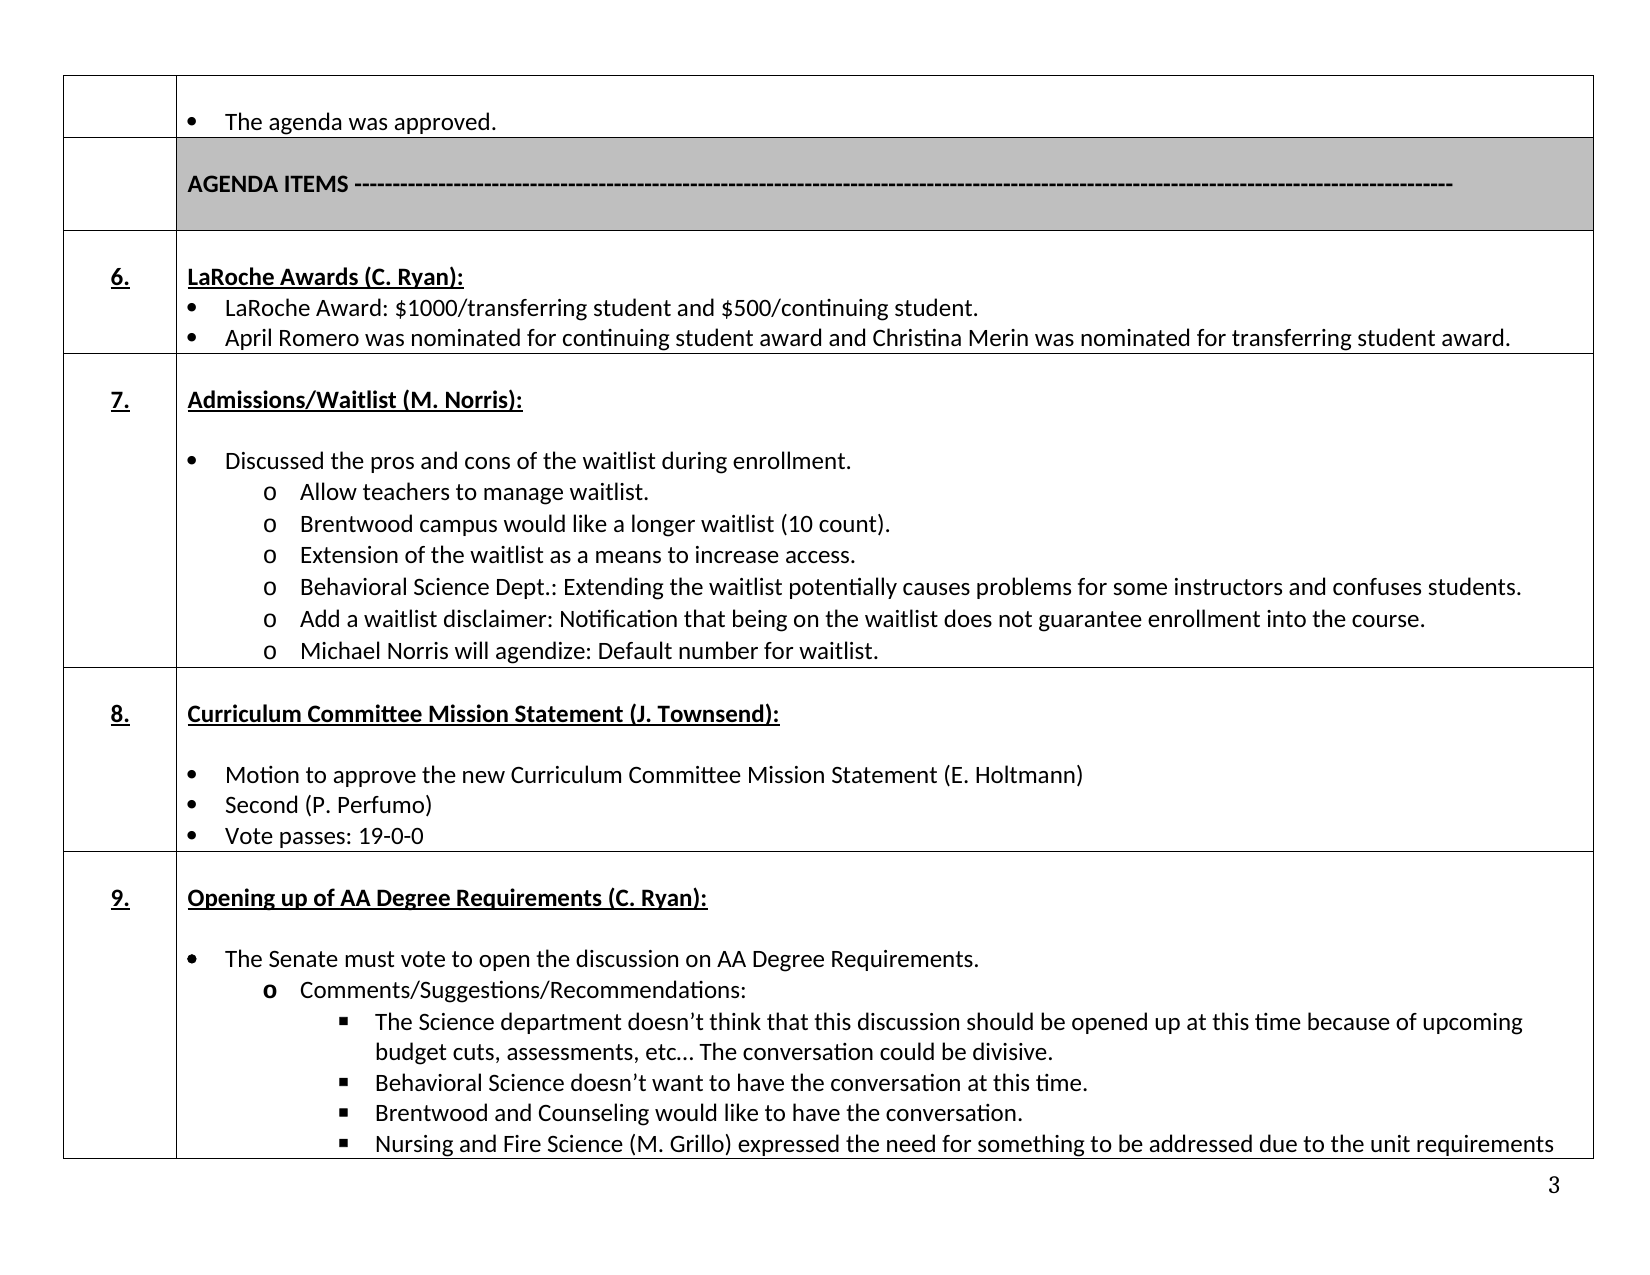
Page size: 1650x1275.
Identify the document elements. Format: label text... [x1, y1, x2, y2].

table_cell [64, 138, 176, 230]
table_cell 8. [64, 668, 176, 851]
table_cell 5. [64, 76, 176, 137]
table_cell Admissions/Waitlist (M. Norris): Discussed the pros and cons of the waitlist during enrollment. Allow teachers to manage waitlist. Brentwood campus would like a longer waitlist (10 count). Extension of the waitlist as a means to increase access. Behavioral Science Dept.: Extending the waitlist potentially causes problems for some instructors and confuses students. Add a waitlist disclaimer: Notification that being on the waitlist does not guarantee enrollment into the course. Michael Norris will agendize: Default number for waitlist. [177, 354, 1593, 667]
table_cell 9. [64, 852, 176, 1158]
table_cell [177, 76, 1593, 137]
table_cell Curriculum Committee Mission Statement (J. Townsend): Motion to approve the new Curriculum Committee Mission Statement (E. Holtmann) Second (P. Perfumo) Vote passes: 19-0-0 [177, 668, 1593, 851]
table_cell 7. [64, 354, 176, 667]
table_cell LaRoche Awards (C. Ryan): LaRoche Award: $1000/transferring student and $500/continuing student. April Romero was nominated for continuing student award and Christina Merin was nominated for transferring student award. [177, 231, 1593, 353]
table_cell AGENDA ITEMS ------------------------------------------------------------------------------------------------------------------------------------------------ [177, 138, 1593, 230]
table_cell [177, 852, 1593, 1158]
table_cell 6. [64, 231, 176, 353]
